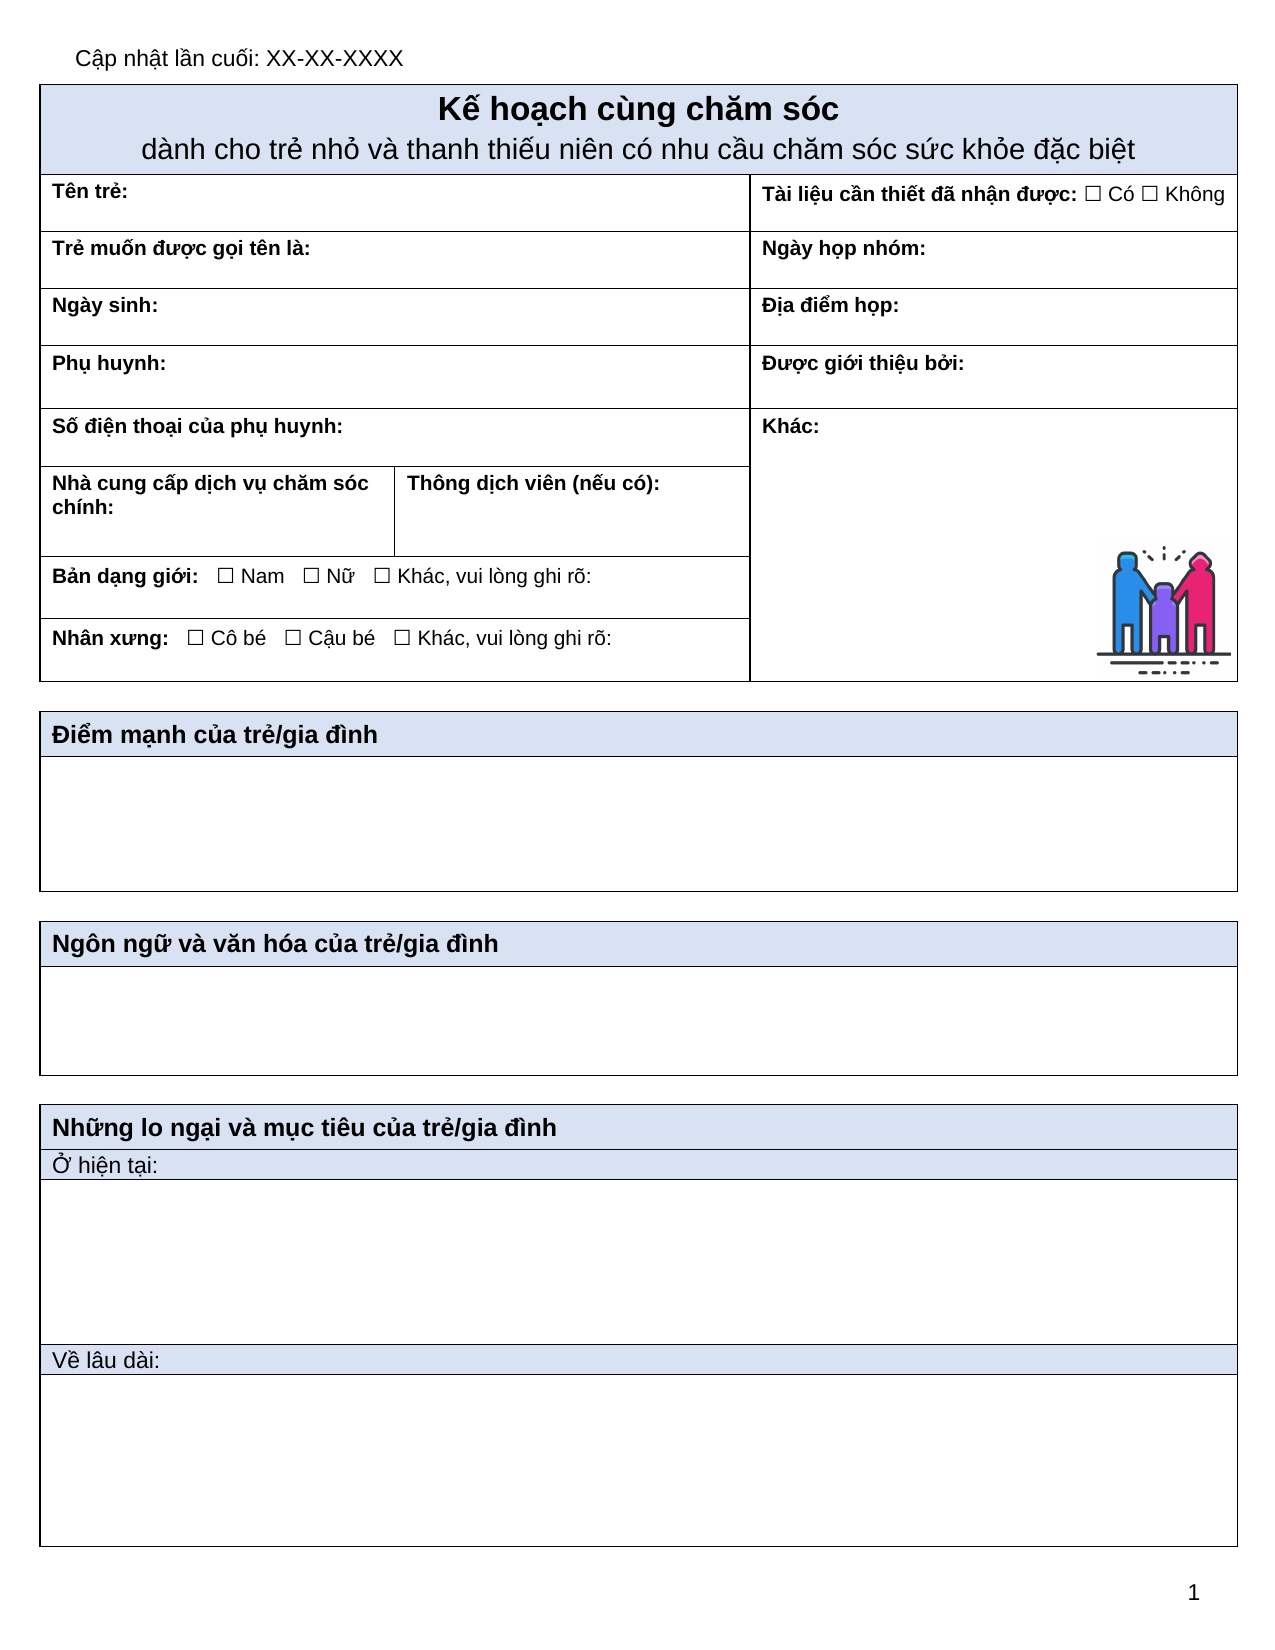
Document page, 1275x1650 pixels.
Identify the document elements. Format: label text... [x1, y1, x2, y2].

table_cell Thông dịch viên (nếu có): [395, 467, 749, 556]
table_header Kế hoạch cùng chăm sóc dành cho trẻ nhỏ và thanh thiếu niên có nhu cầu chăm sóc sức khỏe đặc biệt [41, 85, 1237, 174]
table_cell [41, 1180, 1237, 1344]
table_cell Được giới thiệu bởi: [751, 346, 1237, 408]
table_cell Ở hiện tại: [41, 1150, 1237, 1179]
table_cell [41, 1375, 1237, 1546]
table_cell Khác: [751, 409, 1237, 681]
table_cell [41, 757, 1237, 891]
table_cell Ngày sinh: [41, 289, 749, 345]
table_header Ngôn ngữ và văn hóa của trẻ/gia đình [41, 922, 1237, 966]
table_cell Địa điểm họp: [751, 289, 1237, 345]
table_cell Số điện thoại của phụ huynh: [41, 409, 749, 466]
table_header Điểm mạnh của trẻ/gia đình [41, 712, 1237, 756]
table_cell Tài liệu cần thiết đã nhận được: Có Không [751, 175, 1237, 231]
table_cell [41, 967, 1237, 1074]
table_cell Bản dạng giới: Nam Nữ Khác, vui lòng ghi rõ: [41, 557, 749, 618]
table_cell Trẻ muốn được gọi tên là: [41, 232, 749, 288]
table_cell Nhân xưng: Cô bé Cậu bé Khác, vui lòng ghi rõ: [41, 619, 749, 681]
table_cell Nhà cung cấp dịch vụ chăm sóc chính: [41, 467, 394, 556]
table_cell Phụ huynh: [41, 346, 749, 408]
table_cell Về lâu dài: [41, 1345, 1237, 1374]
table_cell Ngày họp nhóm: [751, 232, 1237, 288]
table_header Những lo ngại và mục tiêu của trẻ/gia đình [41, 1105, 1237, 1149]
table_cell Tên trẻ: [41, 175, 749, 231]
